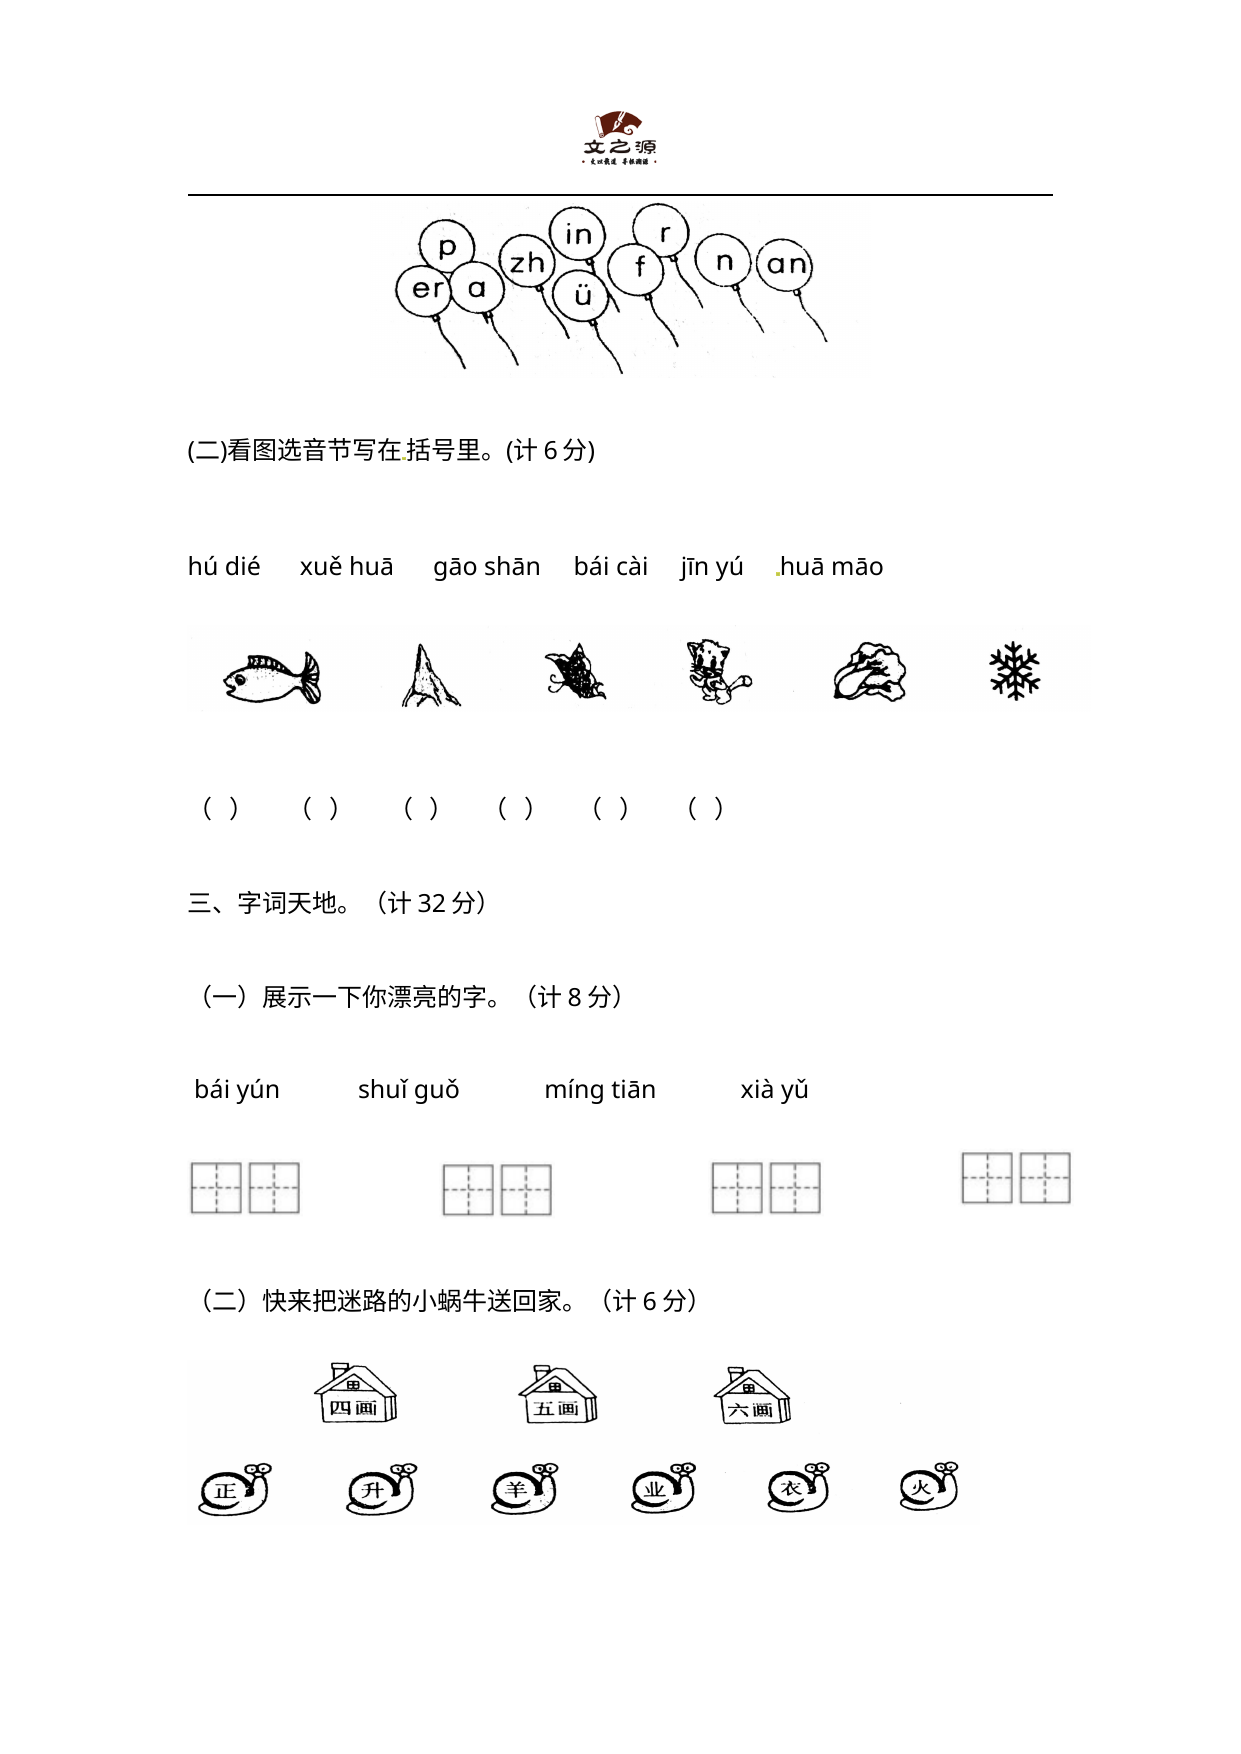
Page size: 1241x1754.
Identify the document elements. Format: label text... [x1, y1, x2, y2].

list 快来把迷路的小蜗牛送回家。（计6分） [187, 1267, 1053, 1332]
text （ ） （ ） （ ） （ ） （ ） （ ） [187, 712, 1053, 840]
picture [187, 1158, 303, 1218]
picture [543, 88, 698, 193]
picture [187, 625, 1091, 712]
picture [708, 1158, 824, 1218]
list 展示一下你漂亮的字。（计8分） [187, 963, 1053, 1028]
list 字词天地。（计32分） [187, 869, 1053, 934]
picture [958, 1148, 1074, 1208]
text bái yún shuǐ guǒ míng tiān xià yǔ [187, 1057, 1053, 1122]
text (二)看图选音节写在括号里。(计6分) hú dié xuě huā gāo shān bái cài jīn yú huā māo [187, 416, 1053, 598]
picture [187, 1360, 980, 1525]
picture [439, 1160, 555, 1220]
picture [370, 201, 871, 378]
